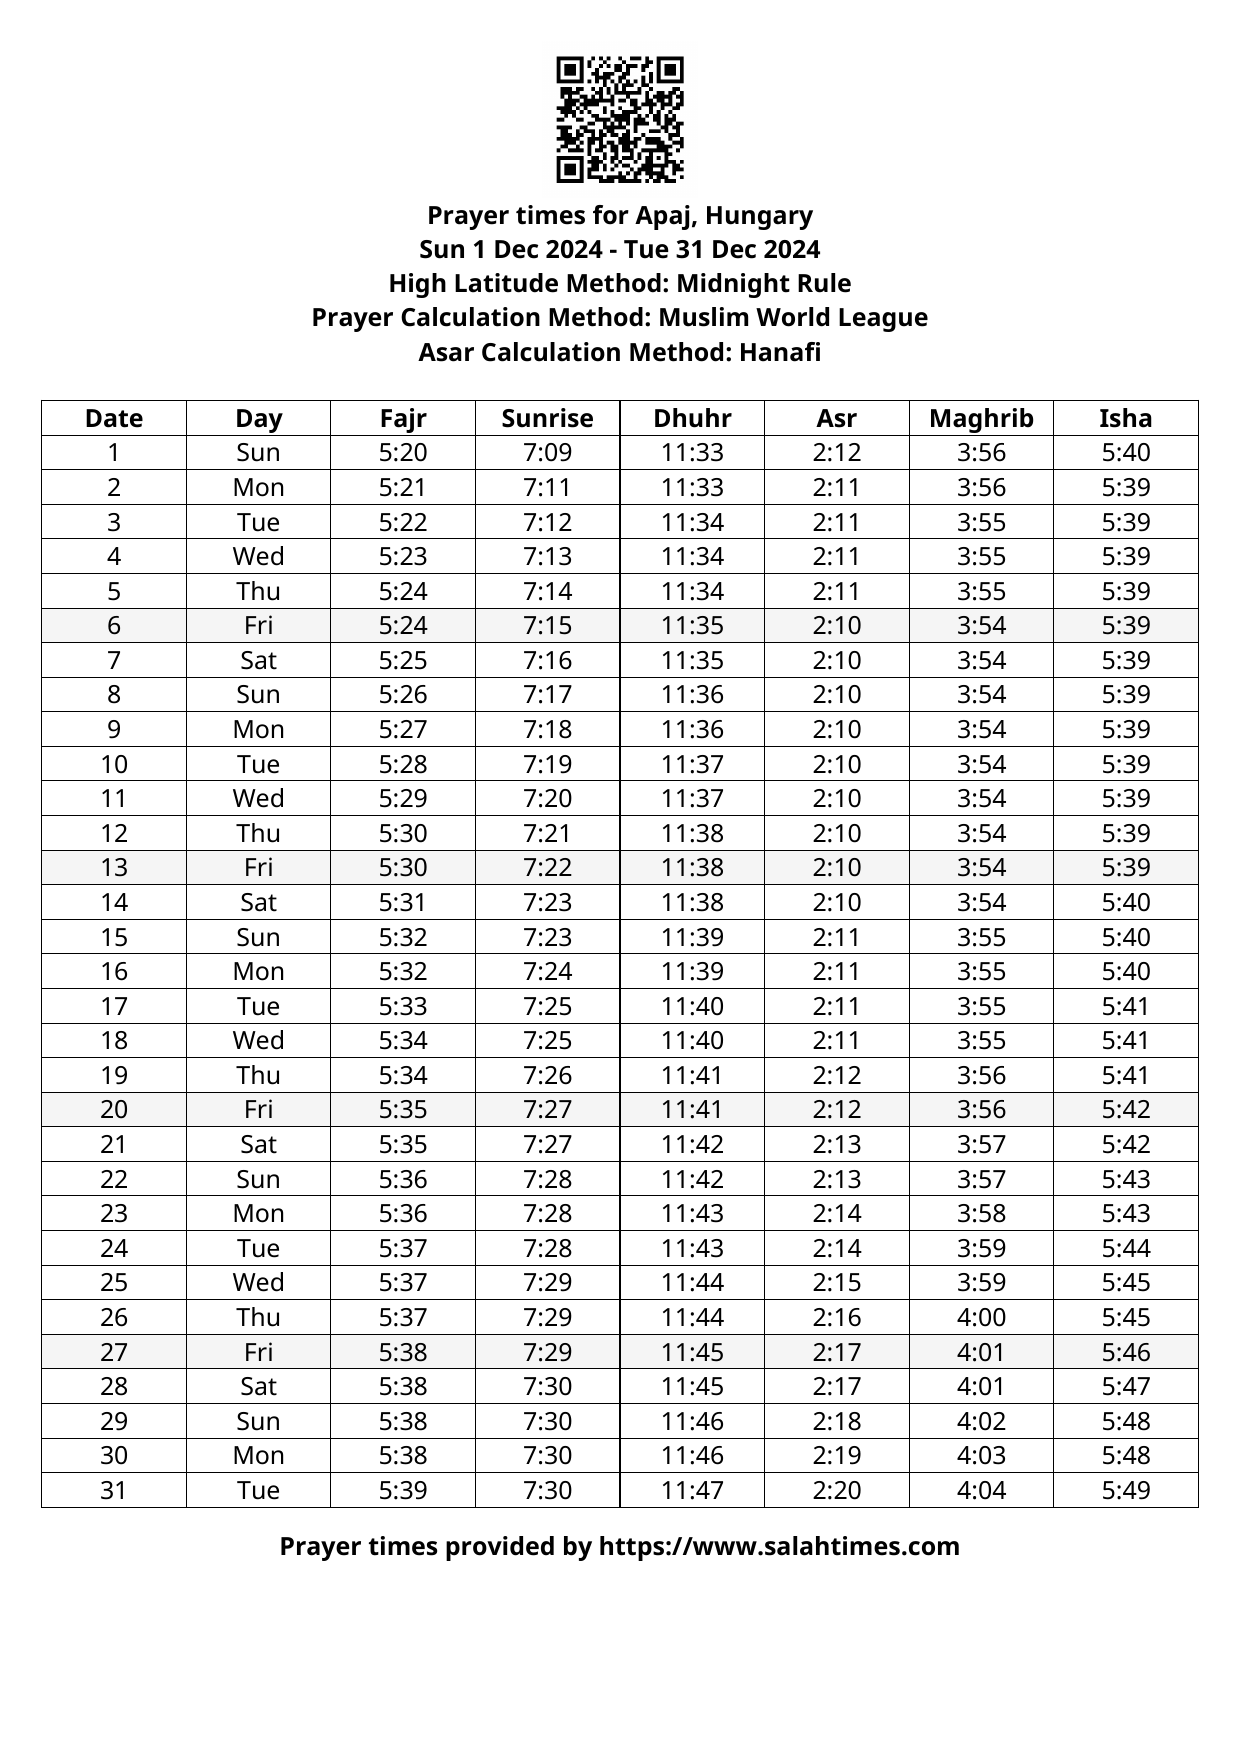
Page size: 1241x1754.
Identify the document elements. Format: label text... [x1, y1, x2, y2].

table_cell 2:11 [765, 574, 909, 607]
table_cell 3:57 [910, 1162, 1053, 1195]
table_cell 5:39 [1054, 539, 1198, 573]
table_cell 3:54 [910, 643, 1053, 677]
table_cell 5:42 [1054, 1127, 1198, 1161]
table_cell 5:39 [1054, 816, 1198, 849]
table_cell 2:17 [765, 1335, 909, 1368]
text Prayer Calculation Method: Muslim World League [42, 300, 1198, 334]
table_cell 11:40 [621, 1024, 764, 1057]
table_cell 11:34 [621, 505, 764, 538]
table_cell 20 [42, 1093, 186, 1126]
table_cell 9 [42, 712, 186, 746]
table_header Maghrib [910, 401, 1053, 434]
table_cell 5:42 [1054, 1093, 1198, 1126]
table_cell 3:54 [910, 816, 1053, 849]
table_cell 3:55 [910, 1024, 1053, 1057]
table_cell 3 [42, 505, 186, 538]
table_cell Tue [187, 1231, 330, 1264]
table_cell 5:39 [1054, 781, 1198, 815]
table_cell Wed [187, 1024, 330, 1057]
table_cell 7:28 [476, 1231, 619, 1264]
table_cell Thu [187, 1058, 330, 1092]
table_cell Sat [187, 885, 330, 919]
table_cell 2:11 [765, 954, 909, 988]
table_cell 5:48 [1054, 1404, 1198, 1437]
table_cell 3:57 [910, 1127, 1053, 1161]
table_cell 5:39 [1054, 712, 1198, 746]
table_cell 7:27 [476, 1127, 619, 1161]
text Prayer times for Apaj, Hungary [42, 198, 1198, 232]
table_cell 5:33 [331, 989, 475, 1022]
table_cell 25 [42, 1266, 186, 1299]
table_cell Sun [187, 678, 330, 711]
table_cell 3:55 [910, 989, 1053, 1022]
table_cell 5:38 [331, 1369, 475, 1403]
text Prayer times provided by https://www.salahtimes.com [42, 1528, 1198, 1563]
table_cell 5:40 [1054, 885, 1198, 919]
table_cell 11:33 [621, 470, 764, 504]
table_cell 11:38 [621, 885, 764, 919]
table_cell 7:19 [476, 747, 619, 780]
table_cell 4:04 [910, 1473, 1053, 1507]
table_cell 11:37 [621, 747, 764, 780]
table_cell 5:40 [1054, 954, 1198, 988]
table_cell 7:30 [476, 1404, 619, 1437]
table_cell 11:38 [621, 851, 764, 884]
table_cell 11:38 [621, 816, 764, 849]
table_cell 5:43 [1054, 1162, 1198, 1195]
table_cell 6 [42, 609, 186, 642]
table_cell 22 [42, 1162, 186, 1195]
table_cell 7:29 [476, 1266, 619, 1299]
table_cell 3:55 [910, 954, 1053, 988]
table_cell 11:47 [621, 1473, 764, 1507]
table_cell 11:36 [621, 712, 764, 746]
table_cell 5:39 [1054, 609, 1198, 642]
table_cell 16 [42, 954, 186, 988]
table_cell Sat [187, 1127, 330, 1161]
table_cell 2:11 [765, 505, 909, 538]
table_cell 5:32 [331, 920, 475, 953]
table_cell 7:24 [476, 954, 619, 988]
table_cell 11:43 [621, 1231, 764, 1264]
table_cell 7:15 [476, 609, 619, 642]
table_cell 3:56 [910, 436, 1053, 469]
table_cell 2:10 [765, 609, 909, 642]
table_cell Tue [187, 747, 330, 780]
table_cell 11:44 [621, 1300, 764, 1334]
table_cell 3:54 [910, 781, 1053, 815]
table_cell 3:59 [910, 1266, 1053, 1299]
table_cell Tue [187, 505, 330, 538]
text Sun 1 Dec 2024 - Tue 31 Dec 2024 [42, 232, 1198, 266]
table_cell Thu [187, 816, 330, 849]
table_cell 2:18 [765, 1404, 909, 1437]
table_cell 5:37 [331, 1300, 475, 1334]
table_cell 7:29 [476, 1335, 619, 1368]
table_cell 1 [42, 436, 186, 469]
table_cell 5:39 [1054, 505, 1198, 538]
table_cell 2:10 [765, 781, 909, 815]
table_cell 5:28 [331, 747, 475, 780]
table_cell 2:12 [765, 436, 909, 469]
table_cell 2:14 [765, 1231, 909, 1264]
table_cell 12 [42, 816, 186, 849]
table_cell 26 [42, 1300, 186, 1334]
table_cell 3:54 [910, 851, 1053, 884]
table_cell 2:10 [765, 851, 909, 884]
table_cell 2:10 [765, 643, 909, 677]
table_cell 29 [42, 1404, 186, 1437]
table_cell 3:55 [910, 574, 1053, 607]
table_cell 11:37 [621, 781, 764, 815]
table_cell 5:39 [1054, 851, 1198, 884]
table_cell 4 [42, 539, 186, 573]
table_cell Sun [187, 1404, 330, 1437]
table_cell 11:33 [621, 436, 764, 469]
table_cell 5:39 [331, 1473, 475, 1507]
table_cell 2:11 [765, 1024, 909, 1057]
table_cell Sat [187, 1369, 330, 1403]
table_cell 2:13 [765, 1127, 909, 1161]
table_cell 13 [42, 851, 186, 884]
table_cell 24 [42, 1231, 186, 1264]
table_cell 7 [42, 643, 186, 677]
table_cell 2:10 [765, 885, 909, 919]
table_cell 5:41 [1054, 1058, 1198, 1092]
table_cell 7:28 [476, 1162, 619, 1195]
table_cell 2:16 [765, 1300, 909, 1334]
table_cell 2:10 [765, 816, 909, 849]
table_cell 2:15 [765, 1266, 909, 1299]
table_cell 5:45 [1054, 1300, 1198, 1334]
table_cell 4:01 [910, 1335, 1053, 1368]
table_cell 5:34 [331, 1058, 475, 1092]
table_cell 3:55 [910, 505, 1053, 538]
table_cell 7:20 [476, 781, 619, 815]
table_cell 30 [42, 1439, 186, 1472]
table_cell 5:30 [331, 851, 475, 884]
table_cell 11:39 [621, 920, 764, 953]
table_cell 5:41 [1054, 1024, 1198, 1057]
table_cell 5:35 [331, 1093, 475, 1126]
table_cell 5:39 [1054, 574, 1198, 607]
table_cell Fri [187, 851, 330, 884]
table_cell Mon [187, 1196, 330, 1230]
table_cell Wed [187, 781, 330, 815]
table_cell 21 [42, 1127, 186, 1161]
table_cell 19 [42, 1058, 186, 1092]
table_cell 11:34 [621, 539, 764, 573]
table_cell 2:10 [765, 712, 909, 746]
table_cell 11 [42, 781, 186, 815]
table_cell 7:09 [476, 436, 619, 469]
table_cell 3:56 [910, 470, 1053, 504]
table_cell 3:55 [910, 920, 1053, 953]
table_cell 2:19 [765, 1439, 909, 1472]
table_cell 11:46 [621, 1439, 764, 1472]
table_cell 5:39 [1054, 747, 1198, 780]
table_cell 3:55 [910, 539, 1053, 573]
table_cell 3:56 [910, 1093, 1053, 1126]
table_cell 11:41 [621, 1058, 764, 1092]
table_cell Sat [187, 643, 330, 677]
table_cell 11:43 [621, 1196, 764, 1230]
table_cell 5:40 [1054, 436, 1198, 469]
table_header Day [187, 401, 330, 434]
table_cell 7:26 [476, 1058, 619, 1092]
table_cell 5:30 [331, 816, 475, 849]
table_cell 7:11 [476, 470, 619, 504]
table_cell Wed [187, 539, 330, 573]
table_cell 5:40 [1054, 920, 1198, 953]
table_cell 5:38 [331, 1404, 475, 1437]
table_cell 3:59 [910, 1231, 1053, 1264]
table_cell 7:25 [476, 1024, 619, 1057]
table_cell 5:41 [1054, 989, 1198, 1022]
table_cell 5:37 [331, 1266, 475, 1299]
table_cell Thu [187, 574, 330, 607]
table_cell Tue [187, 1473, 330, 1507]
table_cell 5:24 [331, 574, 475, 607]
table_cell 7:14 [476, 574, 619, 607]
table_cell 11:35 [621, 643, 764, 677]
table_cell 3:54 [910, 678, 1053, 711]
table_cell Wed [187, 1266, 330, 1299]
table_cell Sun [187, 1162, 330, 1195]
table_cell 27 [42, 1335, 186, 1368]
text High Latitude Method: Midnight Rule [42, 266, 1198, 300]
table_cell 7:28 [476, 1196, 619, 1230]
table_cell 3:54 [910, 712, 1053, 746]
table_cell 5:31 [331, 885, 475, 919]
table_cell 5:49 [1054, 1473, 1198, 1507]
table_cell 2:10 [765, 678, 909, 711]
table_cell 5 [42, 574, 186, 607]
table_cell 7:16 [476, 643, 619, 677]
table_cell 7:12 [476, 505, 619, 538]
table_cell Mon [187, 1439, 330, 1472]
picture [542, 41, 699, 198]
table_cell 5:44 [1054, 1231, 1198, 1264]
table_cell 17 [42, 989, 186, 1022]
table_cell 7:21 [476, 816, 619, 849]
table_cell Mon [187, 954, 330, 988]
table_cell 7:17 [476, 678, 619, 711]
table_cell Mon [187, 712, 330, 746]
table_cell 11:45 [621, 1335, 764, 1368]
table_cell 5:46 [1054, 1335, 1198, 1368]
table_cell Tue [187, 989, 330, 1022]
table_cell 7:30 [476, 1473, 619, 1507]
table_cell 7:23 [476, 920, 619, 953]
table_cell 5:29 [331, 781, 475, 815]
table_cell 5:43 [1054, 1196, 1198, 1230]
table_cell 5:21 [331, 470, 475, 504]
table_cell 11:42 [621, 1162, 764, 1195]
table_cell 10 [42, 747, 186, 780]
table_cell 11:41 [621, 1093, 764, 1126]
table_cell 28 [42, 1369, 186, 1403]
table_cell 11:34 [621, 574, 764, 607]
table_cell 11:35 [621, 609, 764, 642]
table_cell 5:24 [331, 609, 475, 642]
table_cell 11:42 [621, 1127, 764, 1161]
table_cell 5:32 [331, 954, 475, 988]
table_cell 3:54 [910, 609, 1053, 642]
table_cell Fri [187, 1093, 330, 1126]
table_cell 5:47 [1054, 1369, 1198, 1403]
table_cell 18 [42, 1024, 186, 1057]
table_cell 2:10 [765, 747, 909, 780]
table_cell 5:38 [331, 1439, 475, 1472]
table_cell 5:23 [331, 539, 475, 573]
table_cell 3:54 [910, 885, 1053, 919]
table_cell 5:25 [331, 643, 475, 677]
table_cell 4:02 [910, 1404, 1053, 1437]
table_cell 11:45 [621, 1369, 764, 1403]
table_cell 2:12 [765, 1093, 909, 1126]
table_cell 11:40 [621, 989, 764, 1022]
table_cell 7:30 [476, 1439, 619, 1472]
table_cell Fri [187, 609, 330, 642]
table_cell Thu [187, 1300, 330, 1334]
table_cell 5:35 [331, 1127, 475, 1161]
table_cell 2 [42, 470, 186, 504]
table_cell Fri [187, 1335, 330, 1368]
table_cell 11:46 [621, 1404, 764, 1437]
table_cell 15 [42, 920, 186, 953]
table_cell 2:13 [765, 1162, 909, 1195]
table_cell 23 [42, 1196, 186, 1230]
table_cell 3:58 [910, 1196, 1053, 1230]
table_cell 5:38 [331, 1335, 475, 1368]
table_cell 5:36 [331, 1162, 475, 1195]
table_cell 11:39 [621, 954, 764, 988]
table_cell 7:23 [476, 885, 619, 919]
table_header Isha [1054, 401, 1198, 434]
table_cell 8 [42, 678, 186, 711]
table_cell 5:26 [331, 678, 475, 711]
table_cell 2:11 [765, 539, 909, 573]
table_cell 5:22 [331, 505, 475, 538]
table_cell 5:36 [331, 1196, 475, 1230]
table_cell 5:20 [331, 436, 475, 469]
table_cell 4:01 [910, 1369, 1053, 1403]
table_cell 5:45 [1054, 1266, 1198, 1299]
table_cell 11:44 [621, 1266, 764, 1299]
table_header Fajr [331, 401, 475, 434]
table_cell 31 [42, 1473, 186, 1507]
table_header Dhuhr [621, 401, 764, 434]
table_cell 7:29 [476, 1300, 619, 1334]
table_header Sunrise [476, 401, 619, 434]
table_cell Mon [187, 470, 330, 504]
table_cell 5:48 [1054, 1439, 1198, 1472]
table_cell 2:12 [765, 1058, 909, 1092]
table_cell 7:30 [476, 1369, 619, 1403]
table_cell 5:39 [1054, 470, 1198, 504]
table_cell 2:11 [765, 920, 909, 953]
table_cell 5:27 [331, 712, 475, 746]
table_cell 2:20 [765, 1473, 909, 1507]
table_cell 3:54 [910, 747, 1053, 780]
table_cell 11:36 [621, 678, 764, 711]
table_cell 4:03 [910, 1439, 1053, 1472]
table_cell 2:17 [765, 1369, 909, 1403]
table_cell 7:18 [476, 712, 619, 746]
table_cell 4:00 [910, 1300, 1053, 1334]
text Asar Calculation Method: Hanafi [42, 334, 1198, 368]
table_cell 2:11 [765, 470, 909, 504]
table_cell 7:25 [476, 989, 619, 1022]
table_cell 3:56 [910, 1058, 1053, 1092]
table_cell 2:11 [765, 989, 909, 1022]
table_cell 2:14 [765, 1196, 909, 1230]
table_header Asr [765, 401, 909, 434]
table_cell 7:27 [476, 1093, 619, 1126]
table_cell 7:22 [476, 851, 619, 884]
table_cell 5:39 [1054, 678, 1198, 711]
table_cell 5:34 [331, 1024, 475, 1057]
table_cell Sun [187, 920, 330, 953]
table_cell 5:39 [1054, 643, 1198, 677]
table_header Date [42, 401, 186, 434]
table_cell 5:37 [331, 1231, 475, 1264]
table_cell 14 [42, 885, 186, 919]
table_cell 7:13 [476, 539, 619, 573]
table_cell Sun [187, 436, 330, 469]
